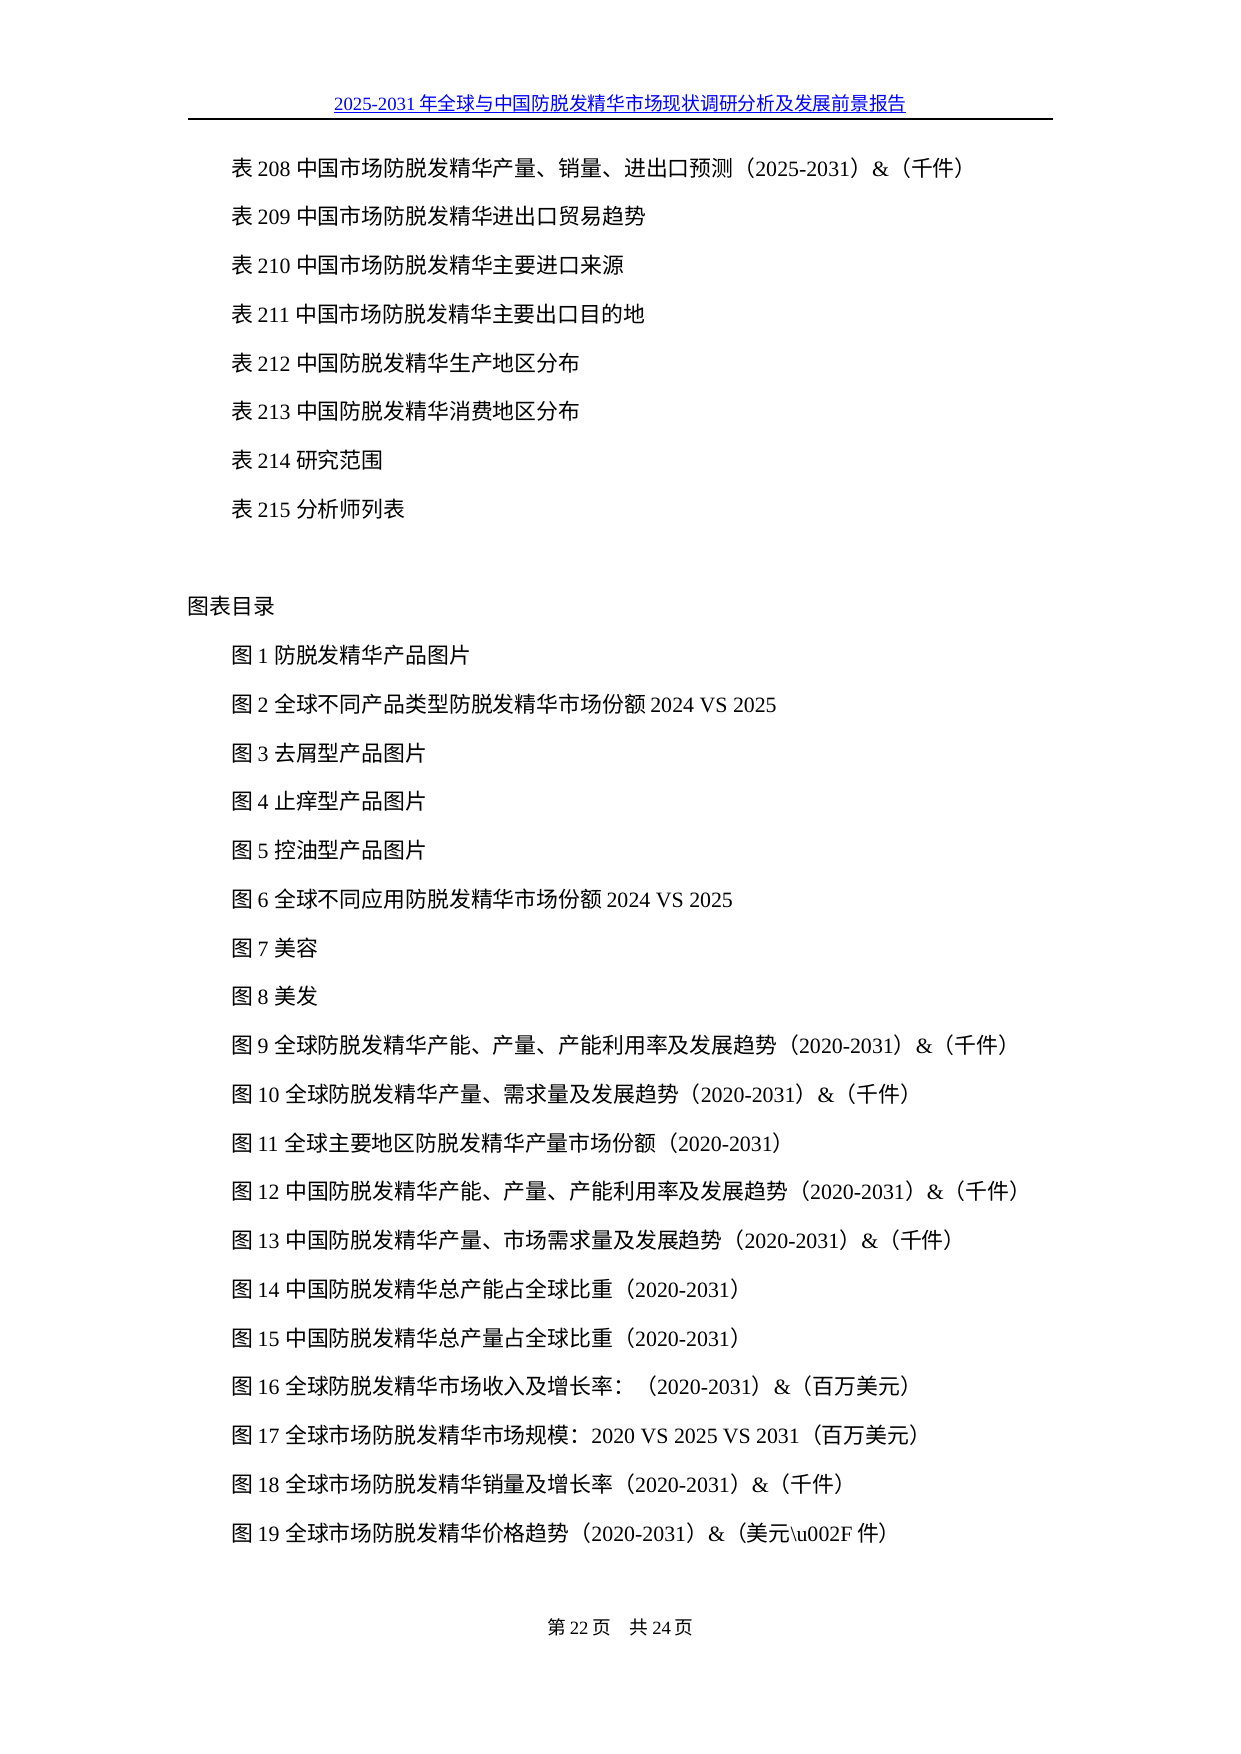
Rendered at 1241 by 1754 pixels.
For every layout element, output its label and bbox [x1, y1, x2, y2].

text [187, 150, 1053, 1548]
